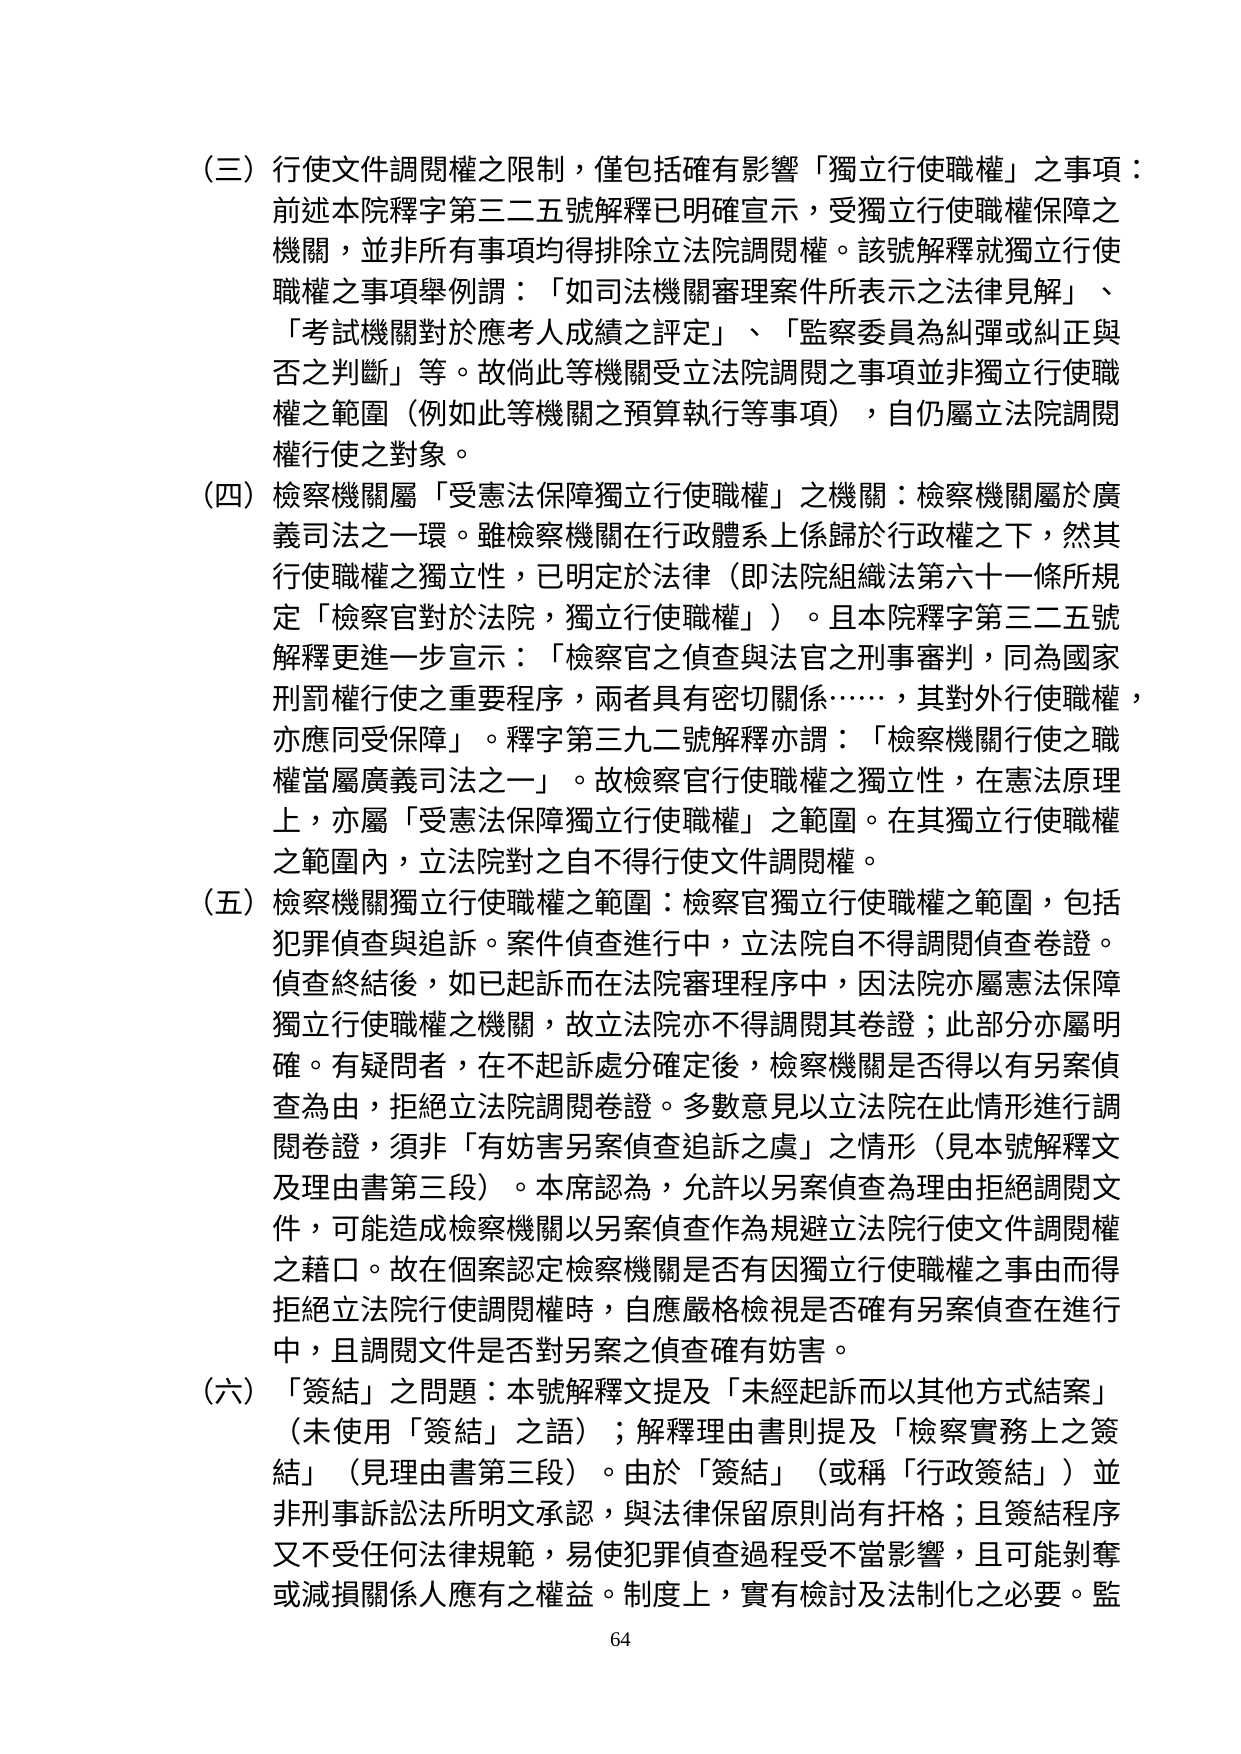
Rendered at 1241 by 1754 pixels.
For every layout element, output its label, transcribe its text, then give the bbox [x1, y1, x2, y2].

text （五）檢察機關獨立行使職權之範圍：檢察官獨立行使職權之範圍，包括犯罪偵查與追訴。案件偵查進行中，立法院自不得調閱偵查卷證。偵查終結後，如已起訴而在法院審理程序中，因法院亦屬憲法保障獨立行使職權之機關，故立法院亦不得調閱其卷證；此部分亦屬明確。有疑問者，在不起訴處分確定後，檢察機關是否得以有另案偵查為由，拒絕立法院調閱卷證。多數意見以立法院在此情形進行調閱卷證，須非「有妨害另案偵查追訴之虞」之情形（見本號解釋文及理由書第三段）。本席認為，允許以另案偵查為理由拒絕調閱文件，可能造成檢察機關以另案偵查作為規避立法院行使文件調閱權之藉口。故在個案認定檢察機關是否有因獨立行使職權之事由而得拒絕立法院行使調閱權時，自應嚴格檢視是否確有另案偵查在進行中，且調閱文件是否對另案之偵查確有妨害。 [185, 881, 1122, 1369]
text （三）行使文件調閱權之限制，僅包括確有影響「獨立行使職權」之事項：前述本院釋字第三二五號解釋已明確宣示，受獨立行使職權保障之機關，並非所有事項均得排除立法院調閱權。該號解釋就獨立行使職權之事項舉例謂：「如司法機關審理案件所表示之法律見解」、「考試機關對於應考人成績之評定」、「監察委員為糾彈或糾正與否之判斷」等。故倘此等機關受立法院調閱之事項並非獨立行使職權之範圍（例如此等機關之預算執行等事項），自仍屬立法院調閱權行使之對象。 [185, 148, 1122, 473]
text （四）檢察機關屬「受憲法保障獨立行使職權」之機關：檢察機關屬於廣義司法之一環。雖檢察機關在行政體系上係歸於行政權之下，然其行使職權之獨立性，已明定於法律（即法院組織法第六十一條所規定「檢察官對於法院，獨立行使職權」）。且本院釋字第三二五號解釋更進一步宣示：「檢察官之偵查與法官之刑事審判，同為國家刑罰權行使之重要程序，兩者具有密切關係⋯⋯，其對外行使職權，亦應同受保障」。釋字第三九二號解釋亦謂：「檢察機關行使之職權當屬廣義司法之一」。故檢察官行使職權之獨立性，在憲法原理上，亦屬「受憲法保障獨立行使職權」之範圍。在其獨立行使職權之範圍內，立法院對之自不得行使文件調閱權。 [185, 473, 1122, 881]
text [185, 1369, 1122, 1614]
